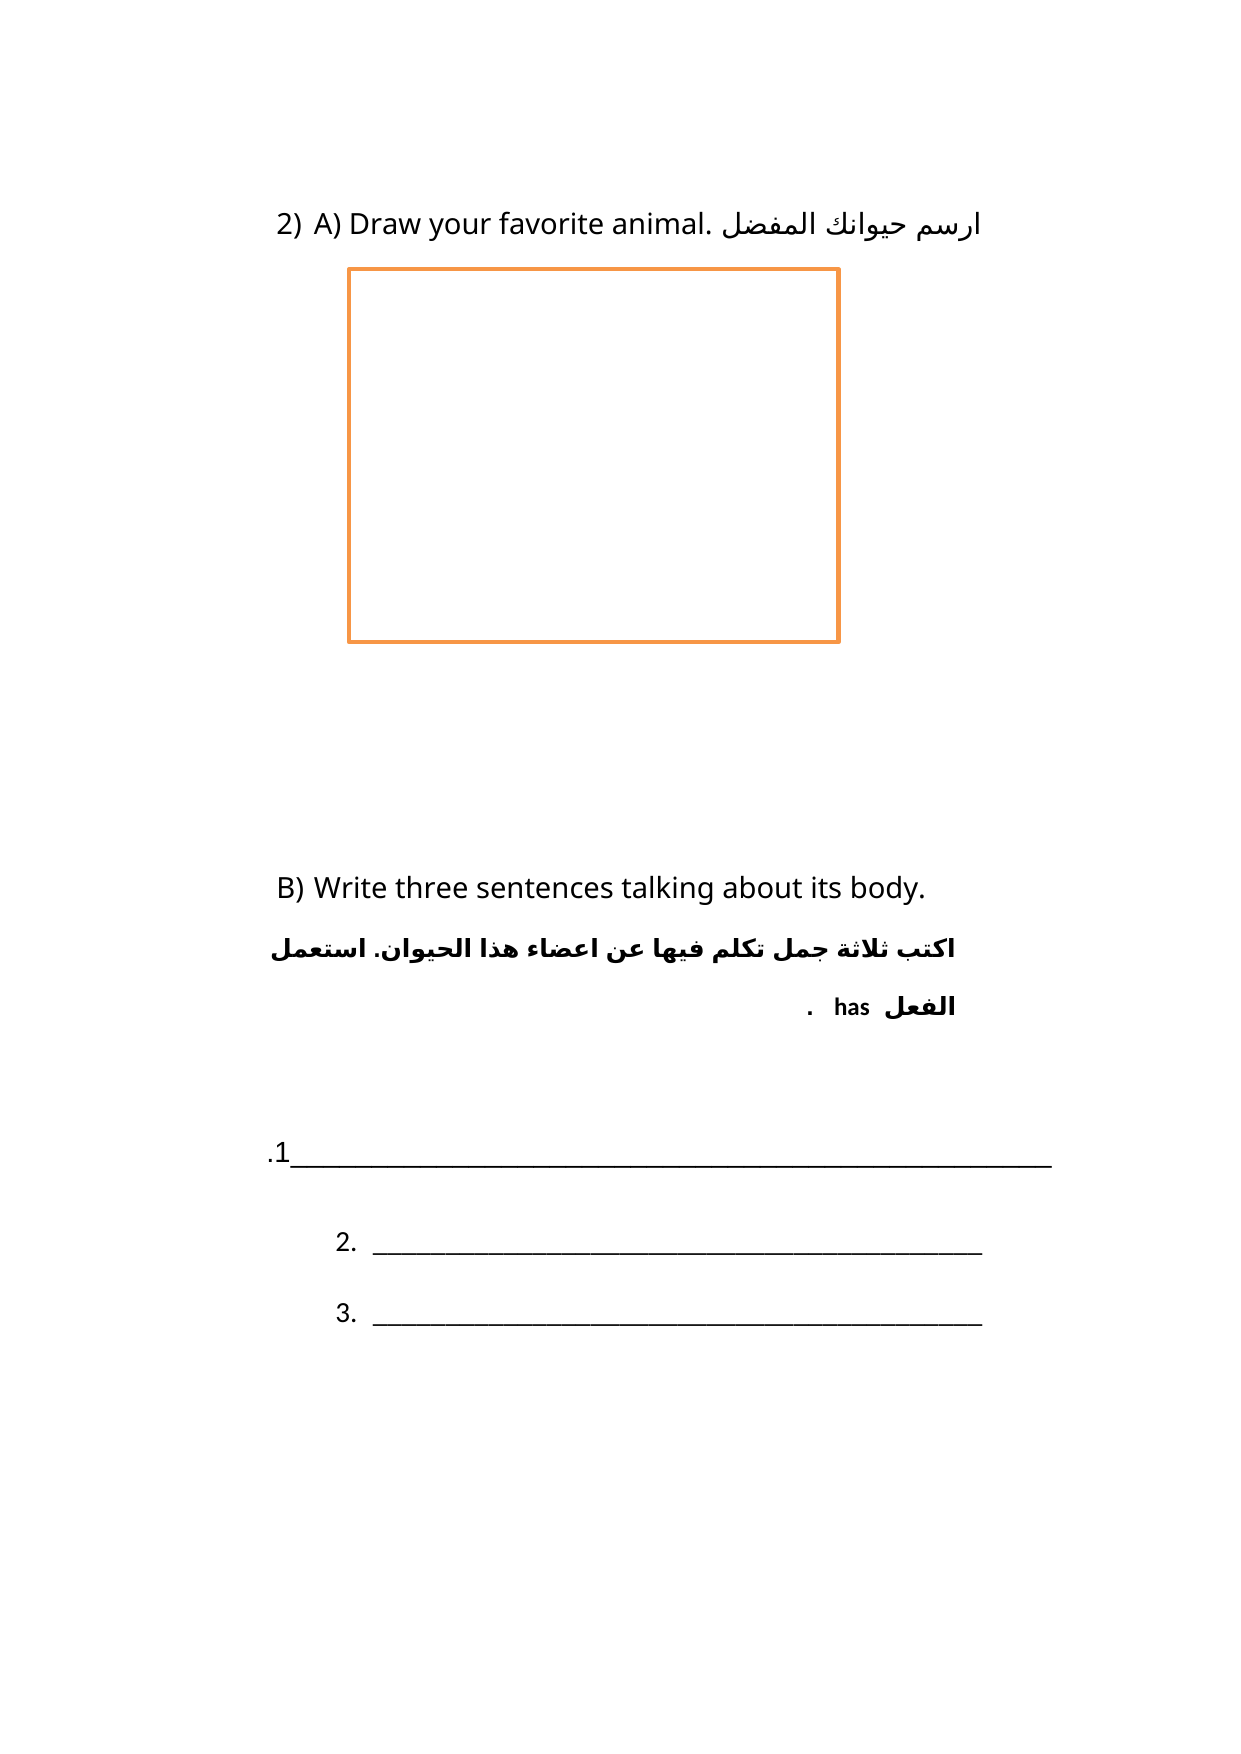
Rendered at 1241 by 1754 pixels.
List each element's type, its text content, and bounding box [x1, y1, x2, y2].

text اكتب ثلاثة جمل تكلم فيها عن اعضاء هذا الحيوان. استعمل الفعل has . [187, 934, 956, 1022]
list Write three sentences talking about its body. [276, 868, 1053, 907]
list __________________________________________ [335, 1294, 1053, 1330]
list A) Draw your favorite animal. ارسم حيوانك المفضل [276, 203, 1053, 243]
list __________________________________________ [335, 1223, 1053, 1258]
text _______________________________________________1. [187, 1073, 1053, 1168]
